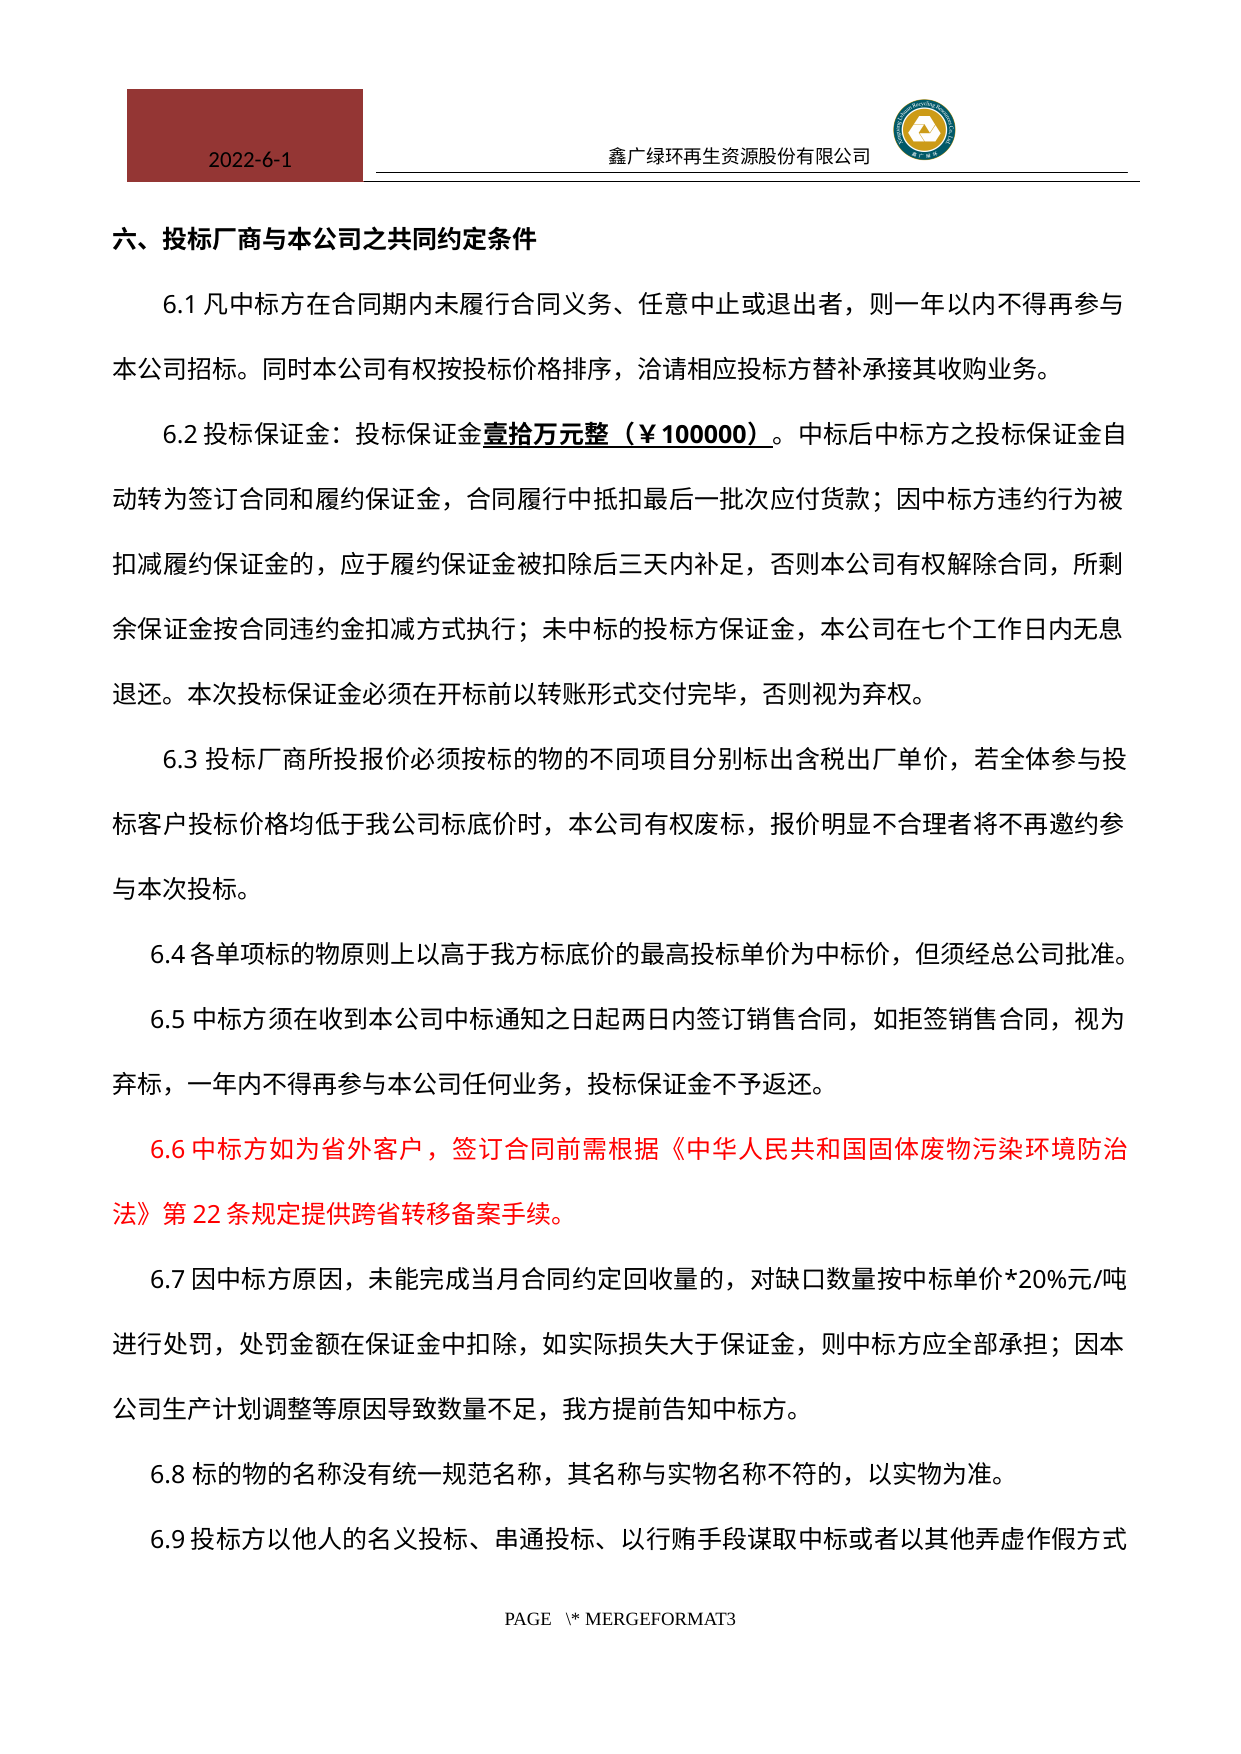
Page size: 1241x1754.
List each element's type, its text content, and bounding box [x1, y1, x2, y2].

text 6.1凡中标方在合同期内未履行合同义务、任意中止或退出者，则一年以内不得再参与本公司招标。同时本公司有权按投标价格排序，洽请相应投标方替补承接其收购业务。 [112, 270, 1128, 400]
text 6.2投标保证金：投标保证金壹拾万元整（￥100000）。中标后中标方之投标保证金自动转为签订合同和履约保证金，合同履行中抵扣最后一批次应付货款；因中标方违约行为被扣减履约保证金的，应于履约保证金被扣除后三天内补足，否则本公司有权解除合同，所剩余保证金按合同违约金扣减方式执行；未中标的投标方保证金，本公司在七个工作日内无息退还。本次投标保证金必须在开标前以转账形式交付完毕，否则视为弃权。 [112, 400, 1128, 725]
text 6.4各单项标的物原则上以高于我方标底价的最高投标单价为中标价，但须经总公司批准。 [112, 920, 1128, 985]
text 6.6中标方如为省外客户，签订合同前需根据《中华人民共和国固体废物污染环境防治法》第22条规定提供跨省转移备案手续。 [112, 1115, 1128, 1245]
text 6.8 标的物的名称没有统一规范名称，其名称与实物名称不符的，以实物为准。 [112, 1440, 1128, 1505]
picture [892, 96, 959, 164]
text 六、投标厂商与本公司之共同约定条件 [112, 205, 1128, 270]
text 6.5 中标方须在收到本公司中标通知之日起两日内签订销售合同，如拒签销售合同，视为弃标，一年内不得再参与本公司任何业务，投标保证金不予返还。 [112, 985, 1128, 1115]
text 6.3 投标厂商所投报价必须按标的物的不同项目分别标出含税出厂单价，若全体参与投标客户投标价格均低于我公司标底价时，本公司有权废标，报价明显不合理者将不再邀约参与本次投标。 [112, 725, 1128, 920]
text 6.9投标方以他人的名义投标、串通投标、以行贿手段谋取中标或者以其他弄虚作假方式投标的，投标无效，保证金不予返还。 [112, 1505, 1128, 1570]
text 6.7因中标方原因，未能完成当月合同约定回收量的，对缺口数量按中标单价*20%元/吨进行处罚，处罚金额在保证金中扣除，如实际损失大于保证金，则中标方应全部承担；因本公司生产计划调整等原因导致数量不足，我方提前告知中标方。 [112, 1245, 1128, 1440]
